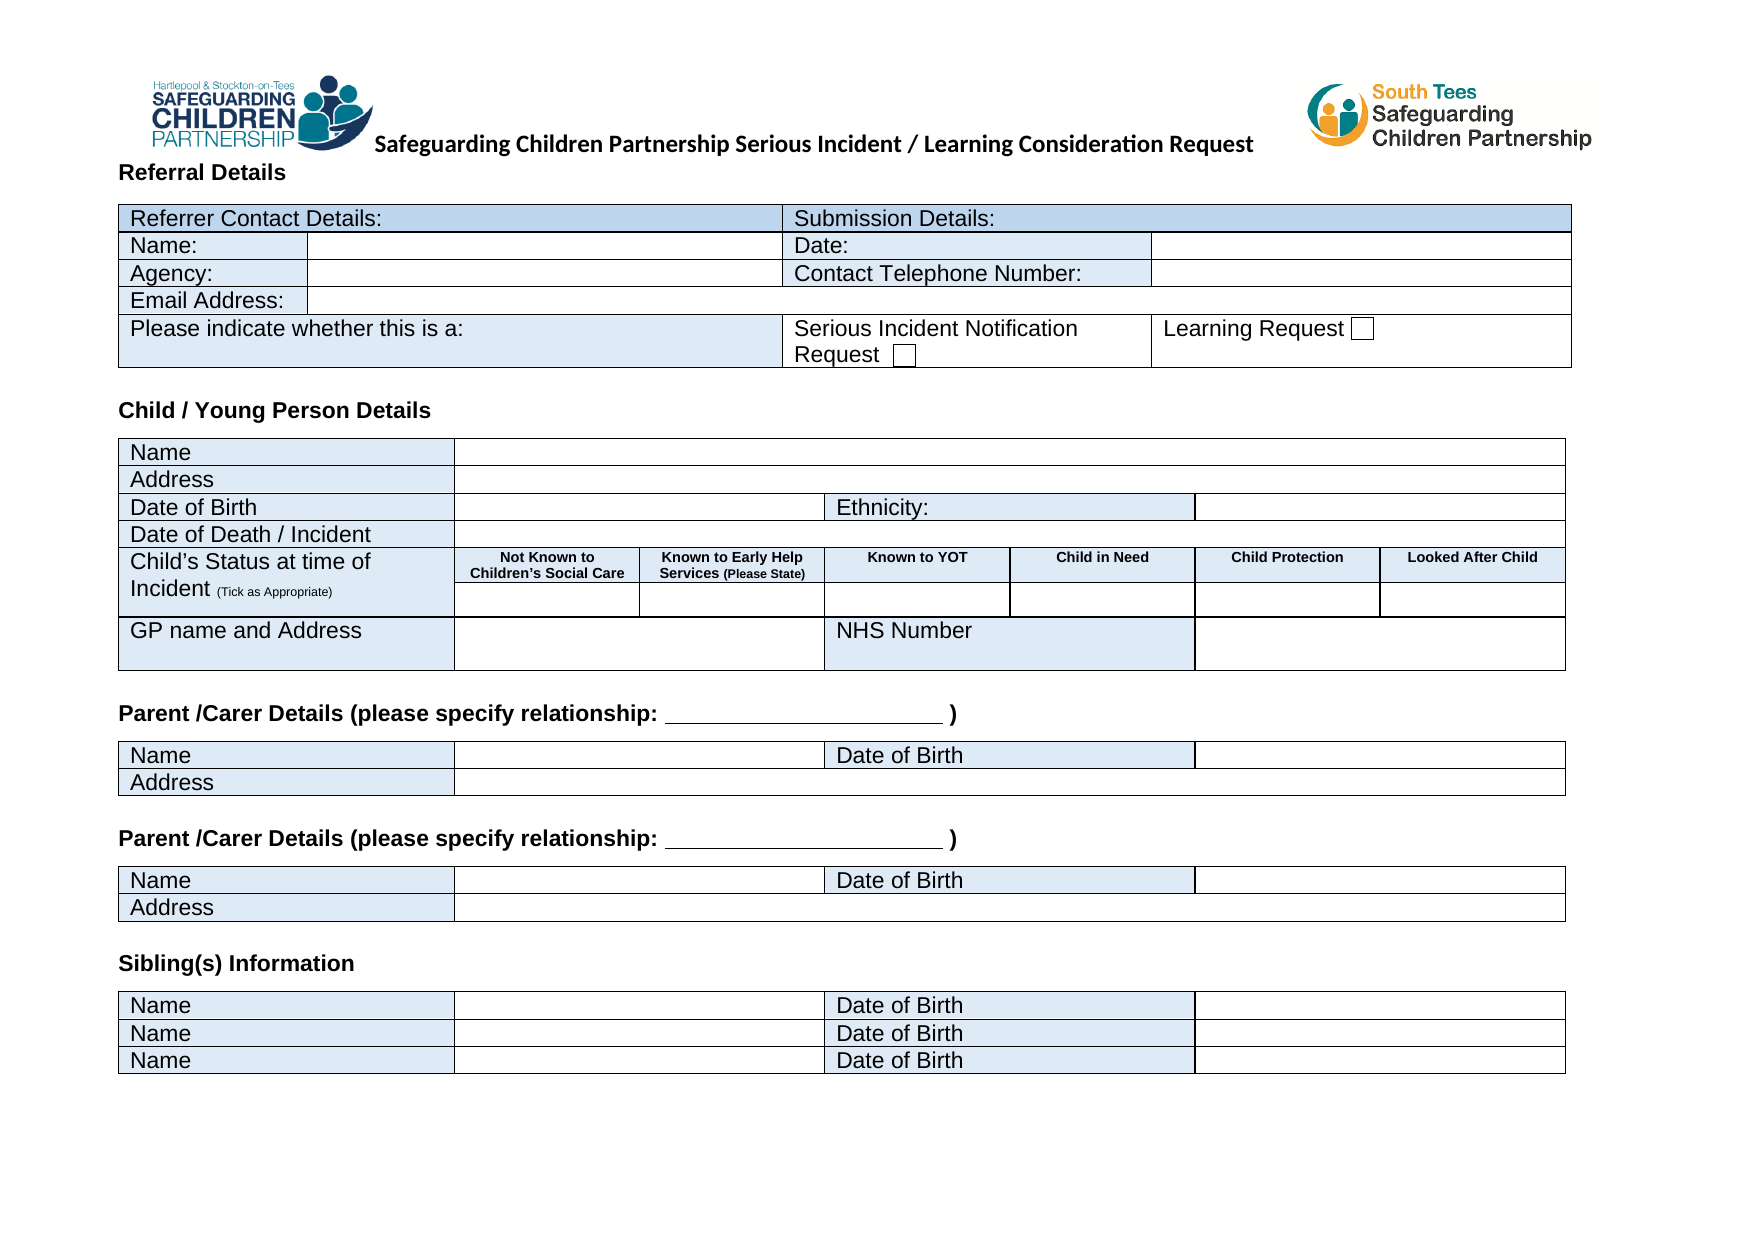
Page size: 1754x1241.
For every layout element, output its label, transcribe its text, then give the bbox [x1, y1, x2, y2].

table_header Date of Birth [825, 742, 1194, 768]
table_cell [455, 494, 824, 520]
table_header Name [119, 992, 454, 1018]
table_cell [455, 1047, 824, 1073]
table_cell [1196, 1047, 1565, 1073]
table_cell GP name and Address [119, 618, 454, 670]
table_cell Child’s Status at time of Incident (Tick as Appropriate) [119, 548, 454, 616]
table_cell Address [119, 466, 454, 492]
table_cell [308, 260, 782, 286]
table_cell [455, 769, 1565, 795]
table_cell [1152, 233, 1571, 259]
table_cell Serious Incident Notification Request [783, 315, 1151, 367]
table_cell [455, 583, 639, 616]
table_cell [455, 894, 1565, 921]
table_cell Email Address: [119, 287, 307, 313]
text Sibling(s) Information [118, 950, 1636, 976]
table_header Name [119, 742, 454, 768]
table_header Name [119, 867, 454, 893]
table_cell [455, 1020, 824, 1046]
table_cell Agency: [119, 260, 307, 286]
table_header [455, 439, 1565, 465]
table_cell Contact Telephone Number: [783, 260, 1151, 286]
table_header [455, 742, 824, 768]
table_header Date of Birth [825, 992, 1194, 1018]
table_cell Known to YOT [825, 548, 1009, 582]
table_header Name [119, 439, 454, 465]
table_cell [1196, 618, 1565, 670]
table_cell [308, 287, 1571, 313]
table_cell [455, 521, 1565, 547]
table_cell Child Protection [1196, 548, 1379, 582]
table_cell Name: [119, 233, 307, 259]
table_cell Date of Birth [119, 494, 454, 520]
table_header [455, 992, 824, 1018]
table_cell Known to Early Help Services (Please State) [640, 548, 824, 582]
table_cell Name [119, 1020, 454, 1046]
table_cell Not Known to Children’s Social Care [455, 548, 639, 582]
text Parent /Carer Details (please specify relationship: ) [118, 700, 1636, 726]
table_header Referrer Contact Details: [119, 205, 782, 231]
table_cell Ethnicity: [825, 494, 1194, 520]
table_header [1196, 992, 1565, 1018]
table_cell [1011, 583, 1194, 616]
table_cell Name [119, 1047, 454, 1073]
table_cell [1196, 1020, 1565, 1046]
table_cell [1152, 260, 1571, 286]
picture [1294, 75, 1605, 153]
table_cell Looked After Child [1381, 548, 1565, 582]
table_cell Date: [783, 233, 1151, 259]
table_cell Date of Birth [825, 1020, 1194, 1046]
table_cell [1196, 583, 1379, 616]
table_cell [455, 618, 824, 670]
table_cell [455, 466, 1565, 492]
table_cell [640, 583, 824, 616]
table_cell Learning Request [1152, 315, 1571, 367]
table_cell Please indicate whether this is a: [119, 315, 782, 367]
table_header Date of Birth [825, 867, 1194, 893]
table_header Submission Details: [783, 205, 1571, 231]
table_cell [1381, 583, 1565, 616]
table_cell [308, 233, 782, 259]
table_cell Address [119, 769, 454, 795]
table_header [455, 867, 824, 893]
text Referral Details [118, 159, 1636, 185]
table_cell [1196, 494, 1565, 520]
picture [150, 73, 375, 153]
table_header [1196, 742, 1565, 768]
table_cell [825, 583, 1009, 616]
table_header [1196, 867, 1565, 893]
table_cell Date of Birth [825, 1047, 1194, 1073]
table_cell Date of Death / Incident [119, 521, 454, 547]
table_cell NHS Number [825, 618, 1194, 670]
text Parent /Carer Details (please specify relationship: ) [118, 825, 1636, 851]
text Child / Young Person Details [118, 397, 1636, 423]
table_cell Address [119, 894, 454, 921]
table_cell Child in Need [1011, 548, 1194, 582]
